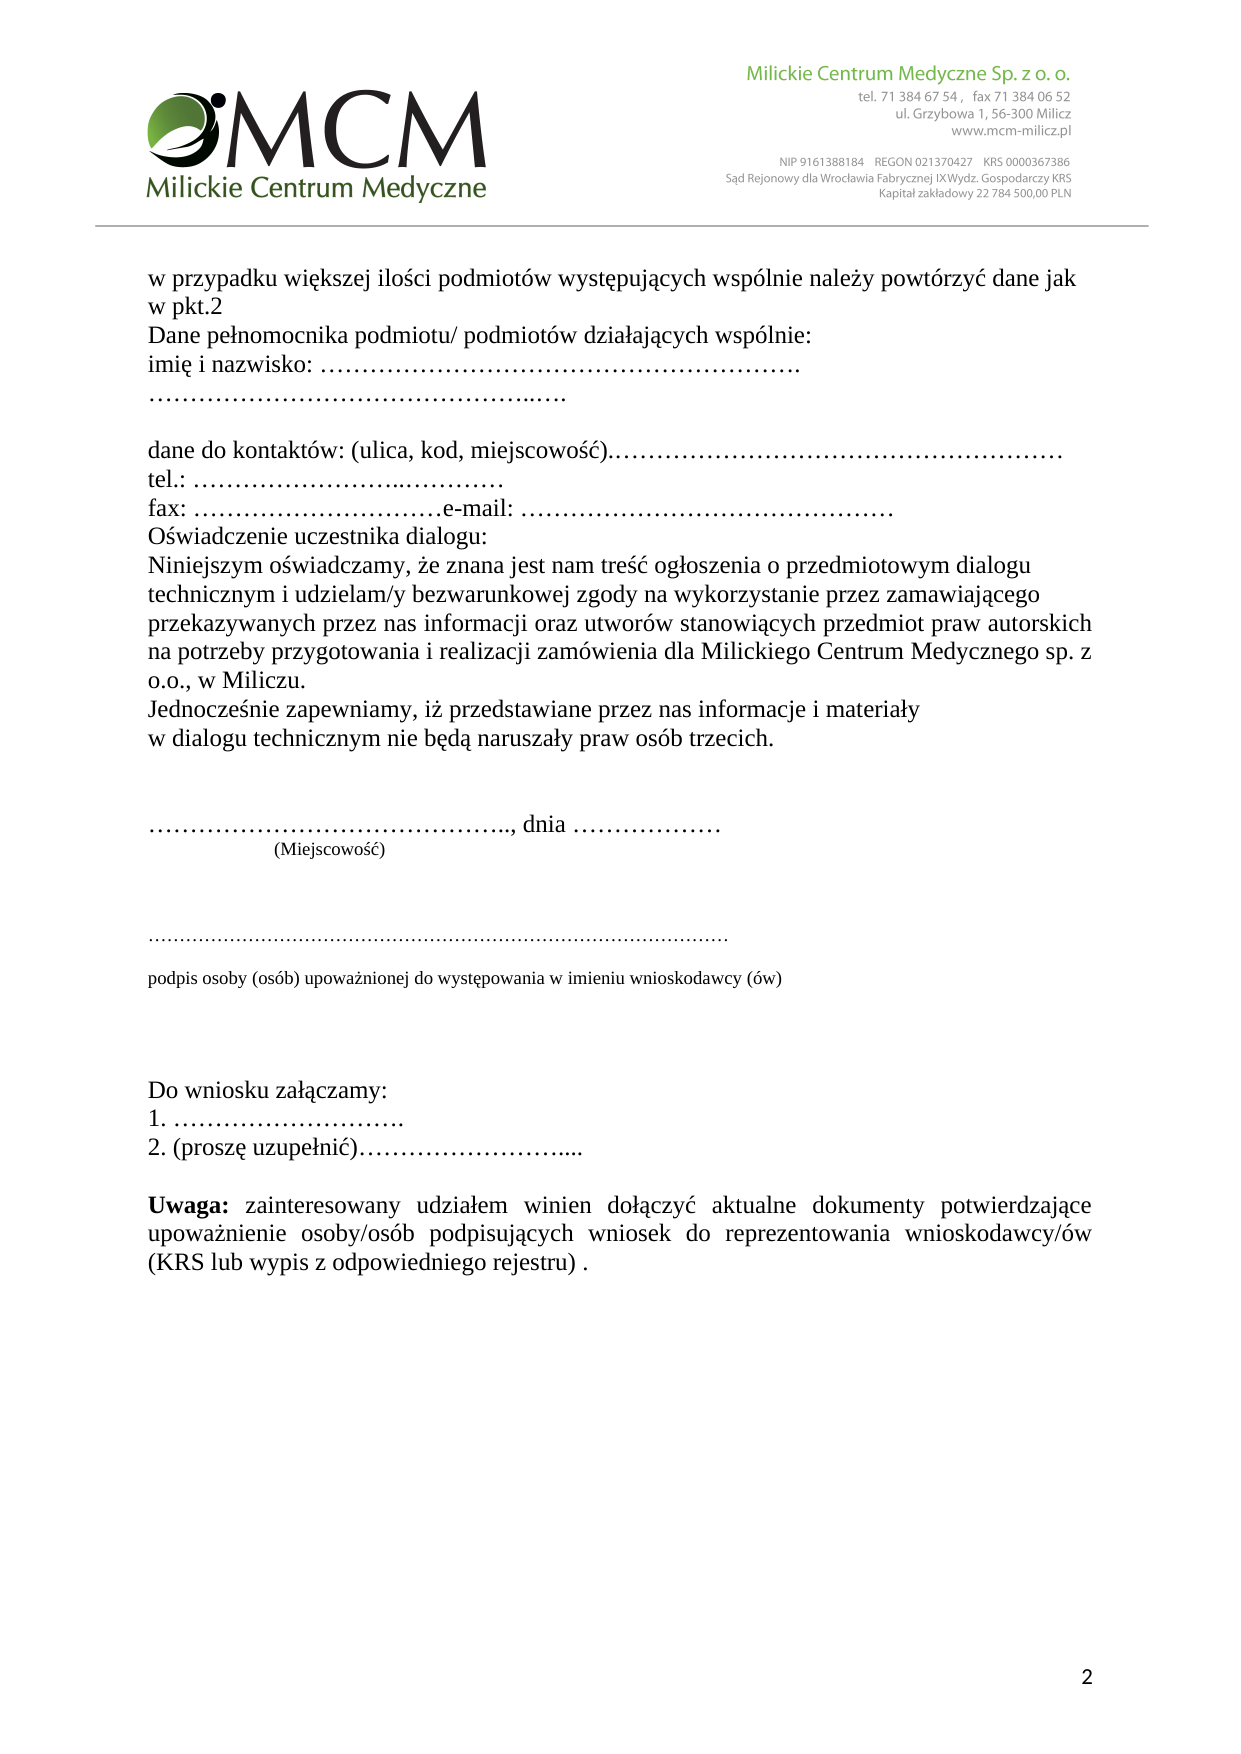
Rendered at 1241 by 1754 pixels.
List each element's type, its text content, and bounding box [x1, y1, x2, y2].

text w przypadku większej ilości podmiotów występujących wspólnie należy powtórzyć dane jak w pkt.2 [148, 263, 1093, 320]
text Uwaga: zainteresowany udziałem winien dołączyć aktualne dokumenty potwierdzające upoważnienie osoby/osób podpisujących wniosek do reprezentowania wnioskodawcy/ów (KRS lub wypis z odpowiedniego rejestru) . [148, 1190, 1093, 1276]
text 1. ………………………. [148, 1103, 1093, 1132]
text w dialogu technicznym nie będą naruszały praw osób trzecich. [148, 723, 1093, 751]
text (Miejscowość) [148, 838, 1093, 859]
text podpis osoby (osób) upoważnionej do występowania w imieniu wnioskodawcy (ów) [148, 967, 1093, 988]
text Jednocześnie zapewniamy, iż przedstawiane przez nas informacje i materiały [148, 694, 1093, 723]
picture [0, 0, 1240, 227]
text …………………………………….., dnia ……………… [148, 809, 1093, 838]
text Do wniosku załączamy: [148, 1075, 1093, 1103]
text Niniejszym oświadczamy, że znana jest nam treść ogłoszenia o przedmiotowym dialogu [148, 550, 1093, 579]
text technicznym i udzielam/y bezwarunkowej zgody na wykorzystanie przez zamawiającego [148, 579, 1093, 608]
text Oświadczenie uczestnika dialogu: [148, 521, 1093, 550]
text dane do kontaktów: (ulica, kod, miejscowość).……………………………………………… tel.: ……………………..………… [148, 435, 1093, 493]
text imię i nazwisko: ………………………………………………….………………………………………..…. [148, 349, 1093, 406]
text ………………………………………………………………………………… [148, 924, 1093, 945]
text 2. (proszę uzupełnić)…………………….... [148, 1132, 1093, 1161]
text Dane pełnomocnika podmiotu/ podmiotów działających wspólnie: [148, 320, 1093, 349]
text fax: …………………………e-mail: ……………………………………… [148, 493, 1093, 521]
text przekazywanych przez nas informacji oraz utworów stanowiących przedmiot praw autorskich na potrzeby przygotowania i realizacji zamówienia dla Milickiego Centrum Medycznego sp. z o.o., w Miliczu. [148, 608, 1093, 694]
